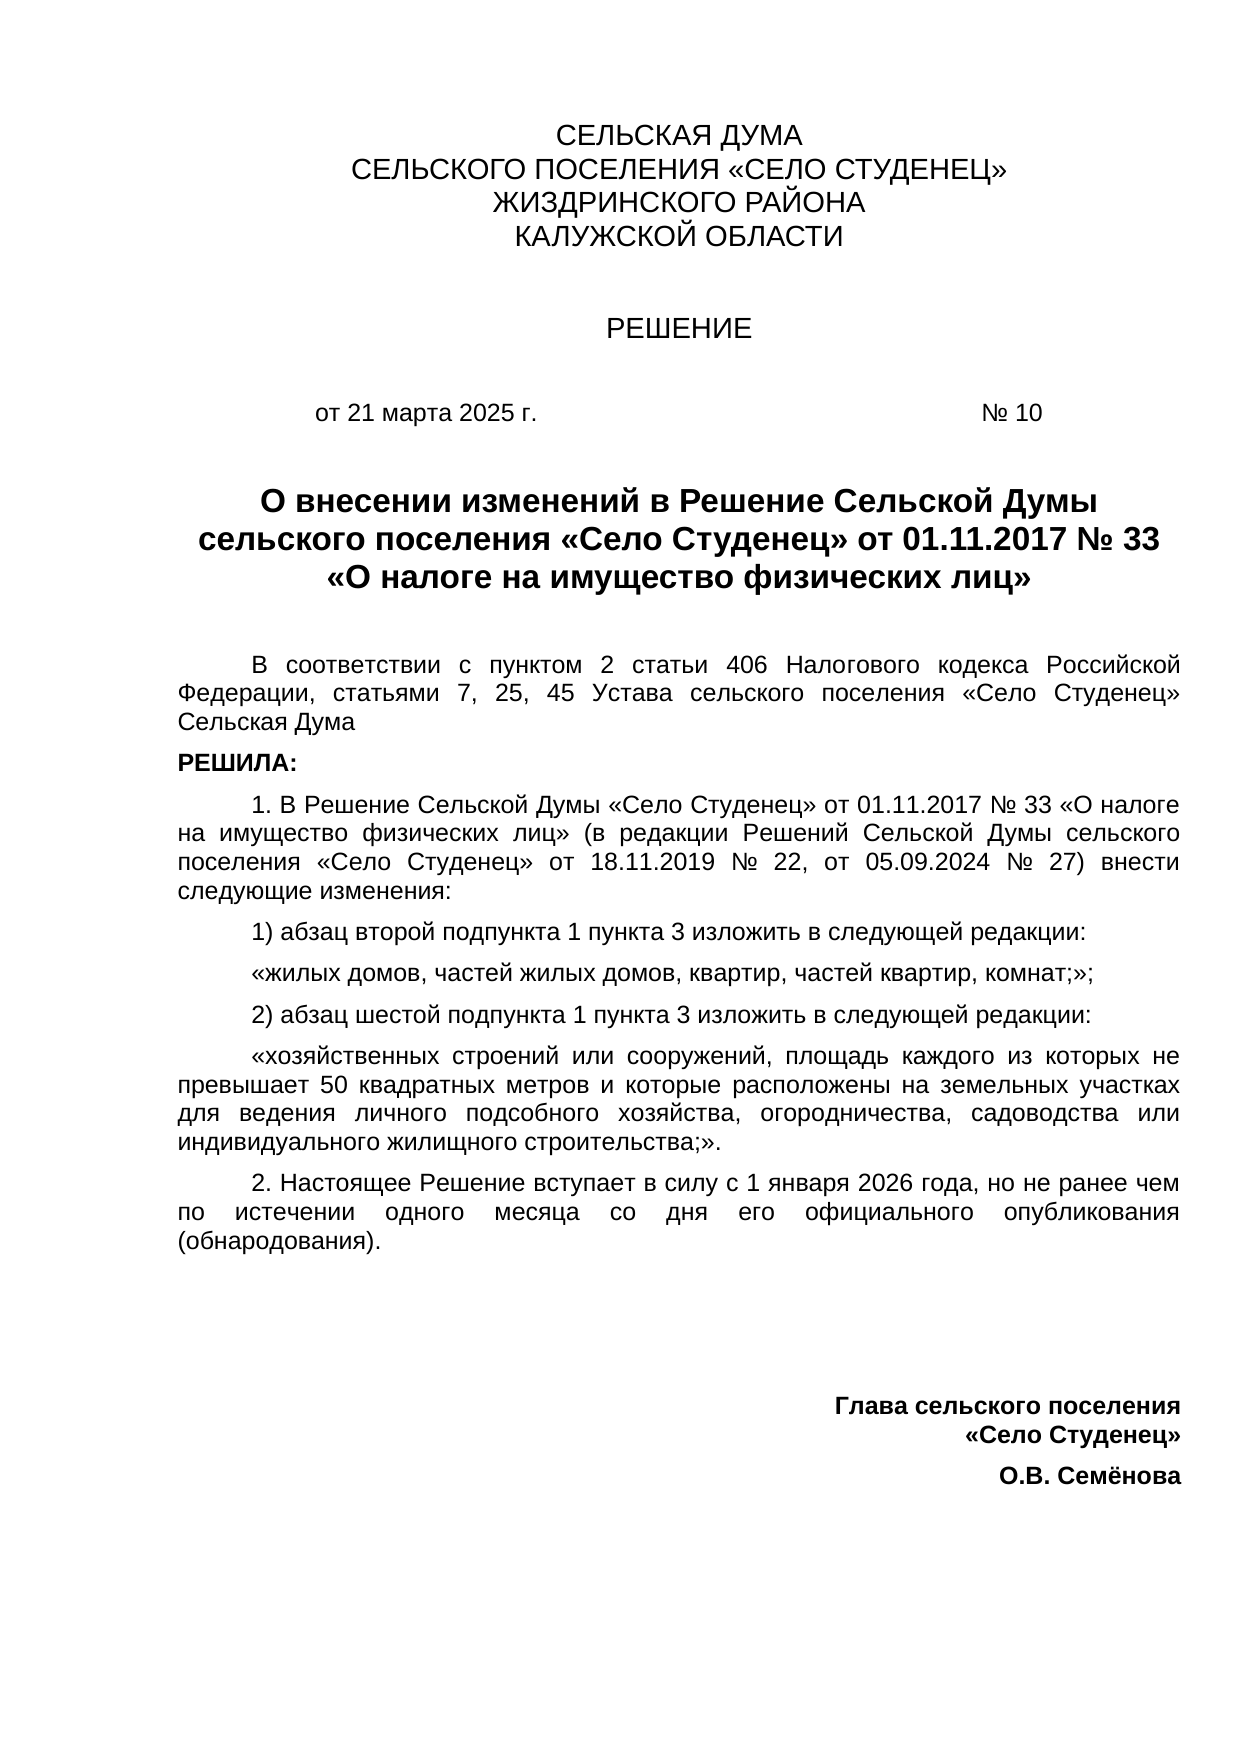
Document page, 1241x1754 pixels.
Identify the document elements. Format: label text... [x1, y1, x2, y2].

text В соответствии с пунктом 2 статьи 406 Налогового кодекса Российской Федерации, статьями 7, 25, 45 Устава сельского поселения «Село Студенец» Сельская Дума [177, 650, 1181, 736]
text РЕШИЛА: [177, 748, 1181, 777]
text 1. В Решение Сельской Думы «Село Студенец» от 01.11.2017 № 33 «О налоге на имущество физических лиц» (в редакции Решений Сельской Думы сельского поселения «Село Студенец» от 18.11.2019 № 22, от 05.09.2024 № 27) внести следующие изменения: [177, 790, 1181, 905]
text 2) абзац шестой подпункта 1 пункта 3 изложить в следующей редакции: [177, 1000, 1181, 1028]
text «хозяйственных строений или сооружений, площадь каждого из которых не превышает 50 квадратных метров и которые расположены на земельных участках для ведения личного подсобного хозяйства, огородничества, садоводства или индивидуального жилищного строительства;». [177, 1041, 1181, 1156]
text Глава сельского поселения «Село Студенец» [177, 1391, 1181, 1448]
text от 21 марта 2025 г. № 10 [177, 398, 1181, 427]
text «жилых домов, частей жилых домов, квартир, частей квартир, комнат;»; [177, 958, 1181, 987]
text О внесении изменений в Решение Сельской Думы сельского поселения «Село Студенец» от 01.11.2017 № 33 «О налоге на имущество физических лиц» [177, 481, 1181, 596]
text РЕШЕНИЕ [177, 311, 1181, 344]
text 1) абзац второй подпункта 1 пункта 3 изложить в следующей редакции: [177, 917, 1181, 946]
text 2. Настоящее Решение вступает в силу с 1 января 2026 года, но не ранее чем по истечении одного месяца со дня его официального опубликования (обнародования). [177, 1168, 1181, 1255]
text О.В. Семёнова [177, 1461, 1181, 1490]
text СЕЛЬСКАЯ ДУМА СЕЛЬСКОГО ПОСЕЛЕНИЯ «СЕЛО СТУДЕНЕЦ» ЖИЗДРИНСКОГО РАЙОНА КАЛУЖСКОЙ ОБЛАСТИ [177, 118, 1181, 252]
